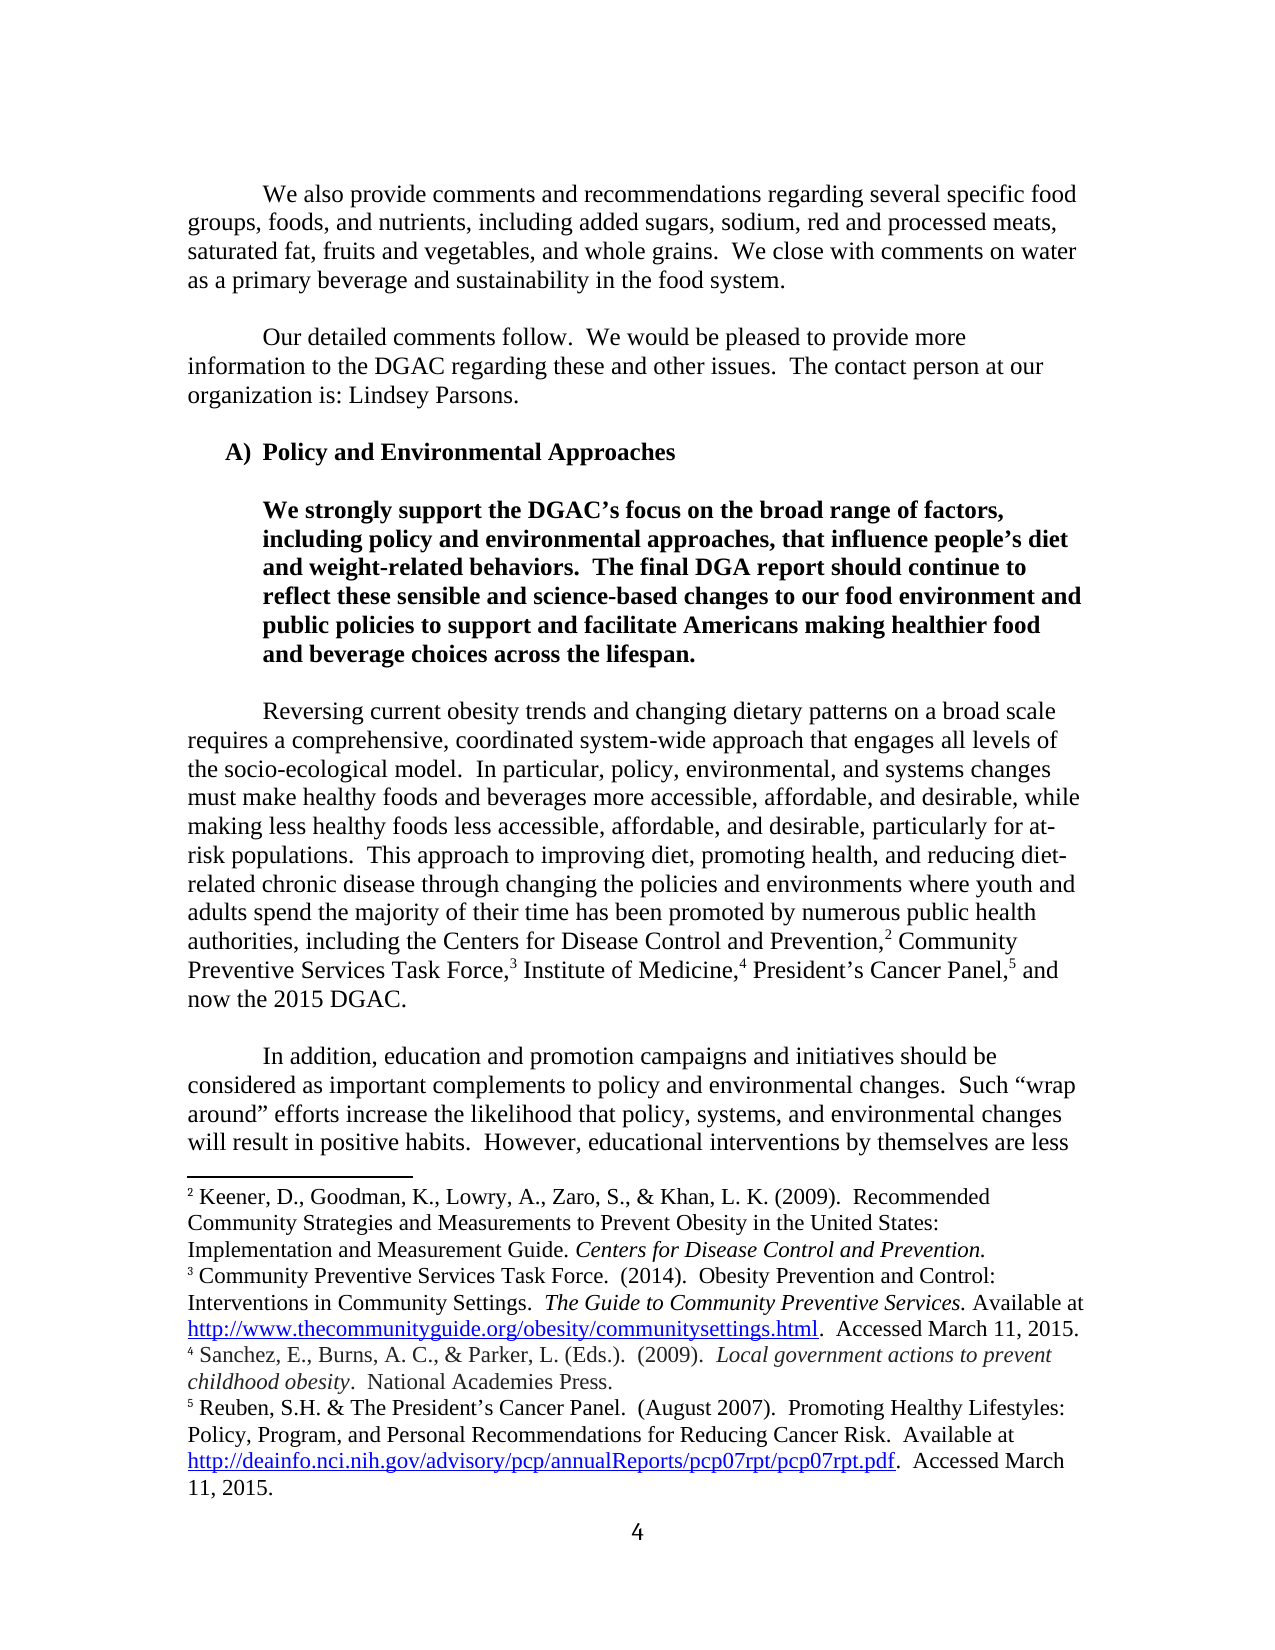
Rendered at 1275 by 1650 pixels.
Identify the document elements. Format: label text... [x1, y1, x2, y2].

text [187, 1041, 1087, 1156]
list Policy and Environmental Approaches [225, 437, 1087, 466]
text Reversing current obesity trends and changing dietary patterns on a broad scale requires a comprehensive, coordinated system-wide approach that engages all levels of the socio-ecological model. In particular, policy, environmental, and systems changes must make healthy foods and beverages more accessible, affordable, and desirable, while making less healthy foods less accessible, affordable, and desirable, particularly for at-risk populations. This approach to improving diet, promoting health, and reducing diet-related chronic disease through changing the policies and environments where youth and adults spend the majority of their time has been promoted by numerous public health authorities, including the Centers for Disease Control and Prevention, Community Preventive Services Task Force, Institute of Medicine, President’s Cancer Panel, and now the 2015 DGAC. [187, 696, 1087, 1012]
text We also provide comments and recommendations regarding several specific food groups, foods, and nutrients, including added sugars, sodium, red and processed meats, saturated fat, fruits and vegetables, and whole grains. We close with comments on water as a primary beverage and sustainability in the food system. [187, 179, 1087, 294]
text Our detailed comments follow. We would be pleased to provide more information to the DGAC regarding these and other issues. The contact person at our organization is: Lindsey Parsons. [187, 322, 1087, 409]
list We strongly support the DGAC’s focus on the broad range of factors, including policy and environmental approaches, that influence people’s diet and weight-related behaviors. The final DGA report should continue to reflect these sensible and science-based changes to our food environment and public policies to support and facilitate Americans making healthier food and beverage choices across the lifespan. [262, 495, 1087, 667]
